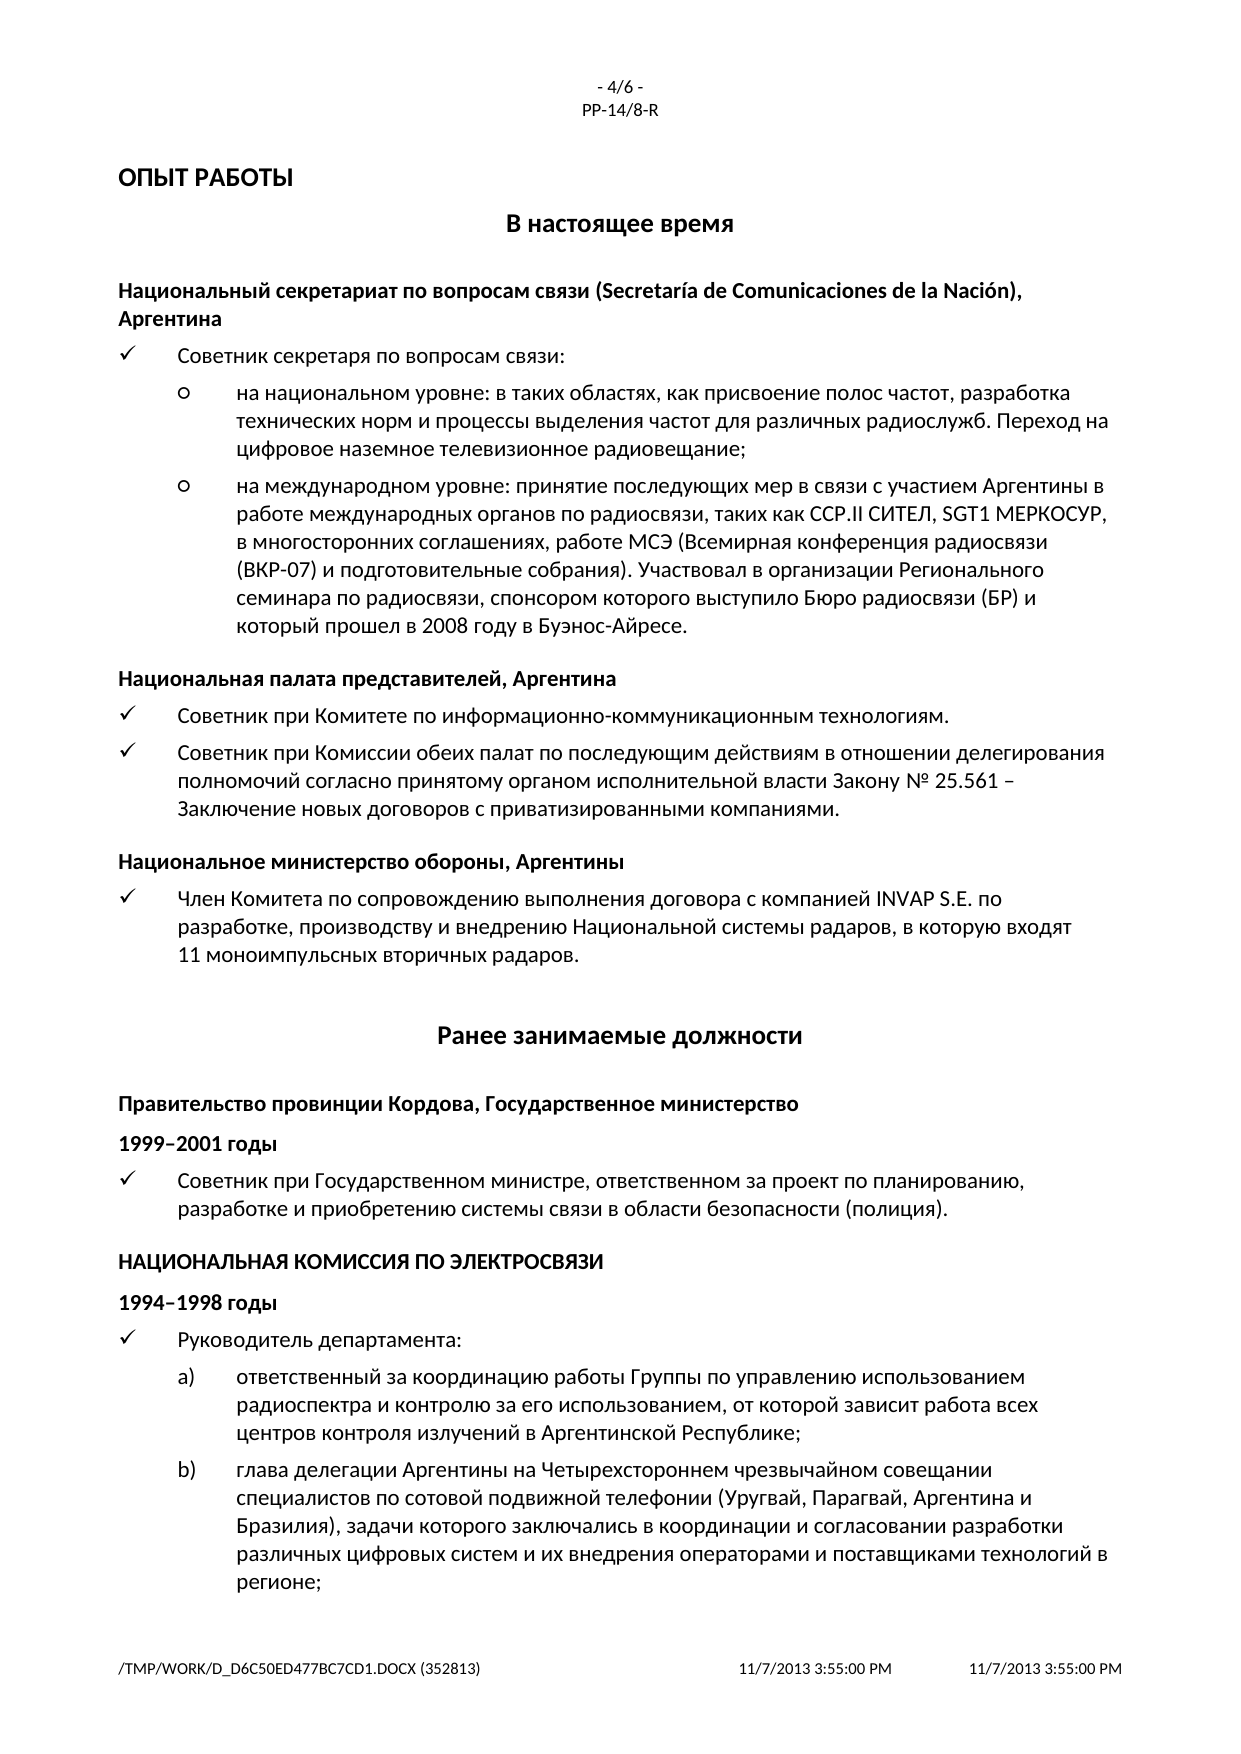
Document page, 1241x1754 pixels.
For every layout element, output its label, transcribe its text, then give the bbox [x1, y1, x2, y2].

text Ранее занимаемые должности [118, 1018, 1122, 1051]
text Советник при Государственном министре, ответственном за проект по планированию, разработке и приобретению системы связи в области безопасности (полиция). [118, 1166, 1122, 1222]
text Советник при Комиссии обеих палат по последующим действиям в отношении делегирования полномочий согласно принятому органом исполнительной власти Закону № 25.561 – Заключение новых договоров с приватизированными компаниями. [118, 738, 1122, 822]
text Правительство провинции Кордова, Государственное министерство [118, 1089, 1122, 1117]
text ОПЫТ РАБОТЫ [118, 160, 1122, 193]
text Советник при Комитете по информационно-коммуникационным технологиям. [118, 701, 1122, 729]
text НАЦИОНАЛЬНАЯ КОМИССИЯ ПО ЭЛЕКТРОСВЯЗИ [118, 1247, 1122, 1276]
text ○ на национальном уровне: в таких областях, как присвоение полос частот, разработка технических норм и процессы выделения частот для различных радиослужб. Переход на цифровое наземное телевизионное радиовещание; [177, 378, 1122, 462]
text Руководитель департамента: [118, 1325, 1122, 1353]
text Член Комитета по сопровождению выполнения договора с компанией INVAP S.E. по разработке, производству и внедрению Национальной системы радаров, в которую входят 11 моноимпульсных вторичных радаров. [118, 884, 1122, 968]
text Советник секретаря по вопросам связи: [118, 341, 1122, 369]
text В настоящее время [118, 206, 1122, 239]
text 1994–1998 годы [118, 1288, 1122, 1316]
text Национальное министерство обороны, Аргентины [118, 847, 1122, 875]
text Национальная палата представителей, Аргентина [118, 664, 1122, 692]
text a) ответственный за координацию работы Группы по управлению использованием радиоспектра и контролю за его использованием, от которой зависит работа всех центров контроля излучений в Аргентинской Республике; [177, 1362, 1122, 1446]
text ○ на международном уровне: принятие последующих мер в связи с участием Аргентины в работе международных органов по радиосвязи, таких как CCP.II СИТЕЛ, SGT1 МЕРКОСУР, в многосторонних соглашениях, работе МСЭ (Всемирная конференция радиосвязи (ВКР-07) и подготовительные собрания). Участвовал в организации Регионального семинара по радиосвязи, спонсором которого выступило Бюро радиосвязи (БР) и который прошел в 2008 году в Буэнос-Айресе. [177, 471, 1122, 639]
text 1999–2001 годы [118, 1129, 1122, 1157]
text b) глава делегации Аргентины на Четырехстороннем чрезвычайном совещании специалистов по сотовой подвижной телефонии (Уругвай, Парагвай, Аргентина и Бразилия), задачи которого заключались в координации и согласовании разработки различных цифровых систем и их внедрения операторами и поставщиками технологий в регионе; [177, 1455, 1122, 1595]
text Национальный секретариат по вопросам связи (Secretaría de Comunicaciones de ), Аргентина [118, 276, 1122, 332]
